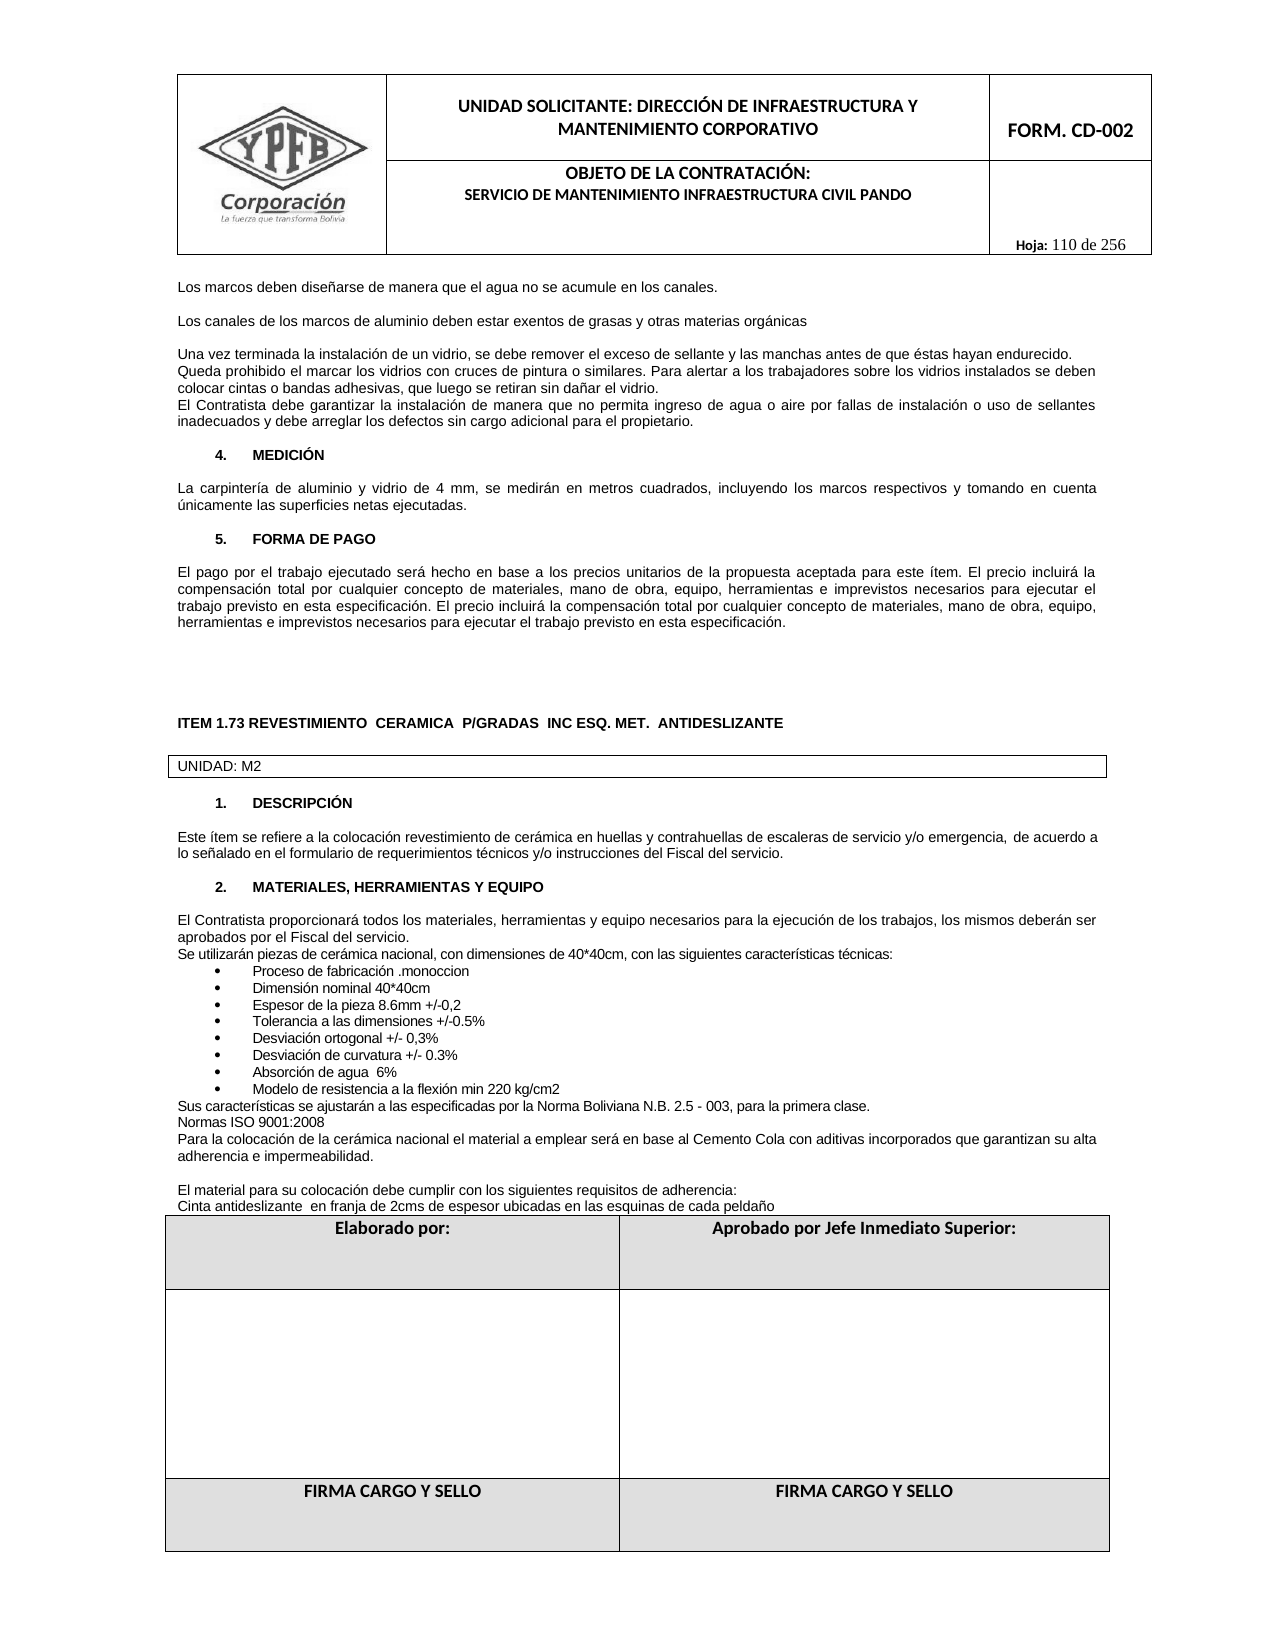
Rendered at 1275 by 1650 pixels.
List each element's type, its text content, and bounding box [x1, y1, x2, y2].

list DESCRIPCIÓN [215, 795, 1098, 811]
text Los canales de los marcos de aluminio deben estar exentos de grasas y otras materias orgánicas [177, 312, 1098, 329]
text El pago por el trabajo ejecutado será hecho en base a los precios unitarios de la propuesta aceptada para este ítem. El precio incluirá la compensación total por cualquier concepto de materiales, mano de obra, equipo, herramientas e imprevistos necesarios para ejecutar el trabajo previsto en esta especificación. El precio incluirá la compensación total por cualquier concepto de materiales, mano de obra, equipo, herramientas e imprevistos necesarios para ejecutar el trabajo previsto en esta especificación. [177, 564, 1098, 631]
text Normas ISO 9001:2008 [177, 1114, 1098, 1131]
list MEDICIÓN [215, 446, 1098, 463]
text UNIDAD: M2 [169, 756, 1106, 777]
list Proceso de fabricación .monoccion [215, 962, 1098, 979]
text El Contratista debe garantizar la instalación de manera que no permita ingreso de agua o aire por fallas de instalación o uso de sellantes inadecuados y debe arreglar los defectos sin cargo adicional para el propietario. [177, 396, 1098, 430]
list FORMA DE PAGO [215, 530, 1098, 547]
text Los marcos deben diseñarse de manera que el agua no se acumule en los canales. [177, 279, 1098, 296]
text Una vez terminada la instalación de un vidrio, se debe remover el exceso de sellante y las manchas antes de que éstas hayan endurecido. [177, 346, 1098, 363]
text El material para su colocación debe cumplir con los siguientes requisitos de adherencia: [177, 1181, 1098, 1198]
list Desviación de curvatura +/- 0.3% [215, 1047, 1098, 1064]
text Este ítem se refiere a la colocación revestimiento de cerámica en huellas y contrahuellas de escaleras de servicio y/o emergencia, de acuerdo a lo señalado en el formulario de requerimientos técnicos y/o instrucciones del Fiscal del servicio. [177, 828, 1098, 862]
list MATERIALES, HERRAMIENTAS Y EQUIPO [215, 878, 1098, 895]
list Absorción de agua 6% [215, 1064, 1098, 1081]
text Sus características se ajustarán a las especificadas por la Norma Boliviana N.B. 2.5 - 003, para la primera clase. [177, 1097, 1098, 1114]
text Queda prohibido el marcar los vidrios con cruces de pintura o similares. Para alertar a los trabajadores sobre los vidrios instalados se deben colocar cintas o bandas adhesivas, que luego se retiran sin dañar el vidrio. [177, 363, 1098, 396]
list Modelo de resistencia a la flexión min 220 kg/cm2 [215, 1081, 1098, 1097]
list Dimensión nominal 40*40cm [215, 979, 1098, 996]
text La carpintería de aluminio y vidrio de 4 mm, se medirán en metros cuadrados, incluyendo los marcos respectivos y tomando en cuenta únicamente las superficies netas ejecutadas. [177, 480, 1098, 513]
text ITEM 1.73 REVESTIMIENTO CERAMICA P/GRADAS INC ESQ. MET. ANTIDESLIZANTE [177, 715, 1098, 732]
text Se utilizarán piezas de cerámica nacional, con dimensiones de 40*40cm, con las siguientes características técnicas: [177, 946, 1098, 962]
text Para la colocación de la cerámica nacional el material a emplear será en base al Cemento Cola con aditivas incorporados que garantizan su alta adherencia e impermeabilidad. [177, 1131, 1098, 1164]
text Cinta antideslizante en franja de 2cms de espesor ubicadas en las esquinas de cada peldaño [177, 1198, 1098, 1215]
list Espesor de la pieza 8.6mm +/-0,2 [215, 996, 1098, 1013]
list Tolerancia a las dimensiones +/-0.5% [215, 1013, 1098, 1030]
text El Contratista proporcionará todos los materiales, herramientas y equipo necesarios para la ejecución de los trabajos, los mismos deberán ser aprobados por el Fiscal del servicio. [177, 912, 1098, 946]
list Desviación ortogonal +/- 0,3% [215, 1030, 1098, 1047]
